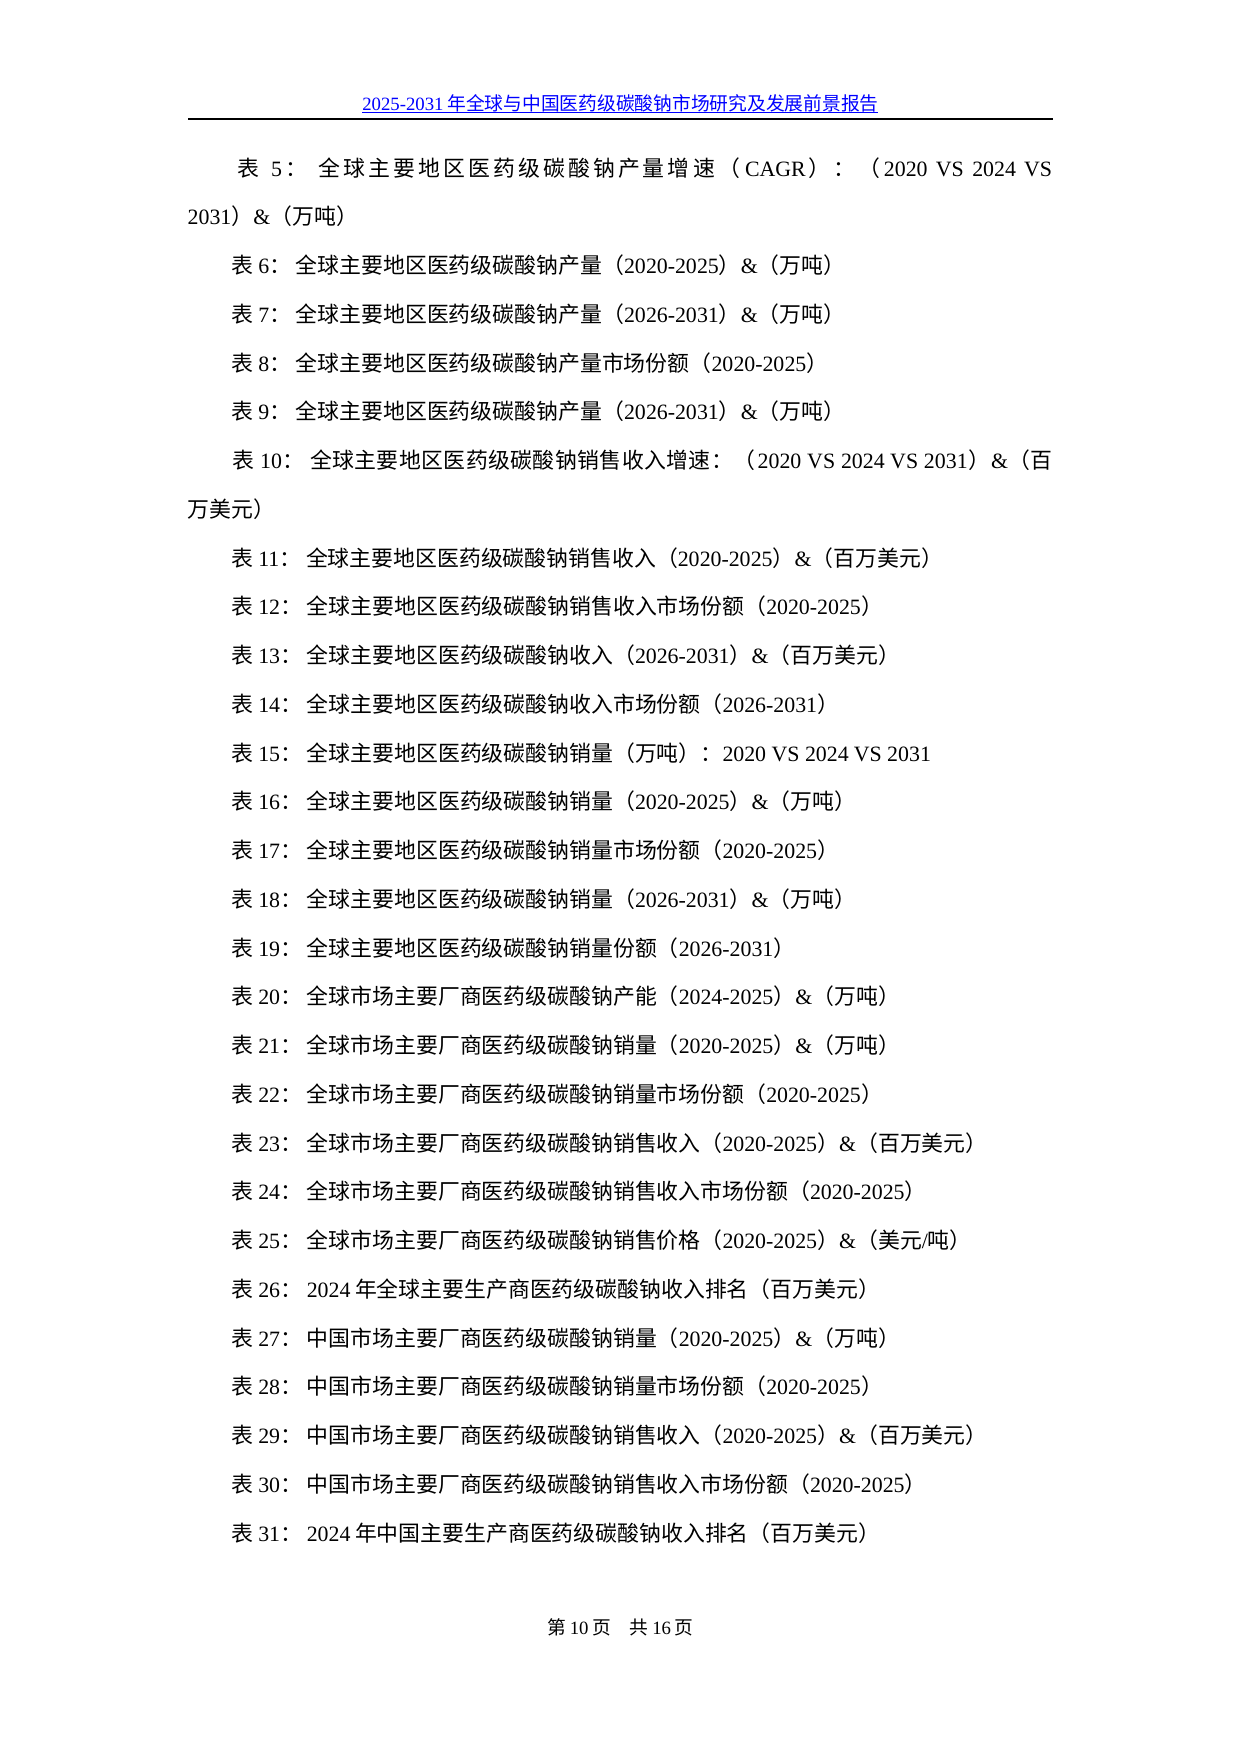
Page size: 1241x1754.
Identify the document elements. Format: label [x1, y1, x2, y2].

text [187, 150, 1053, 1548]
